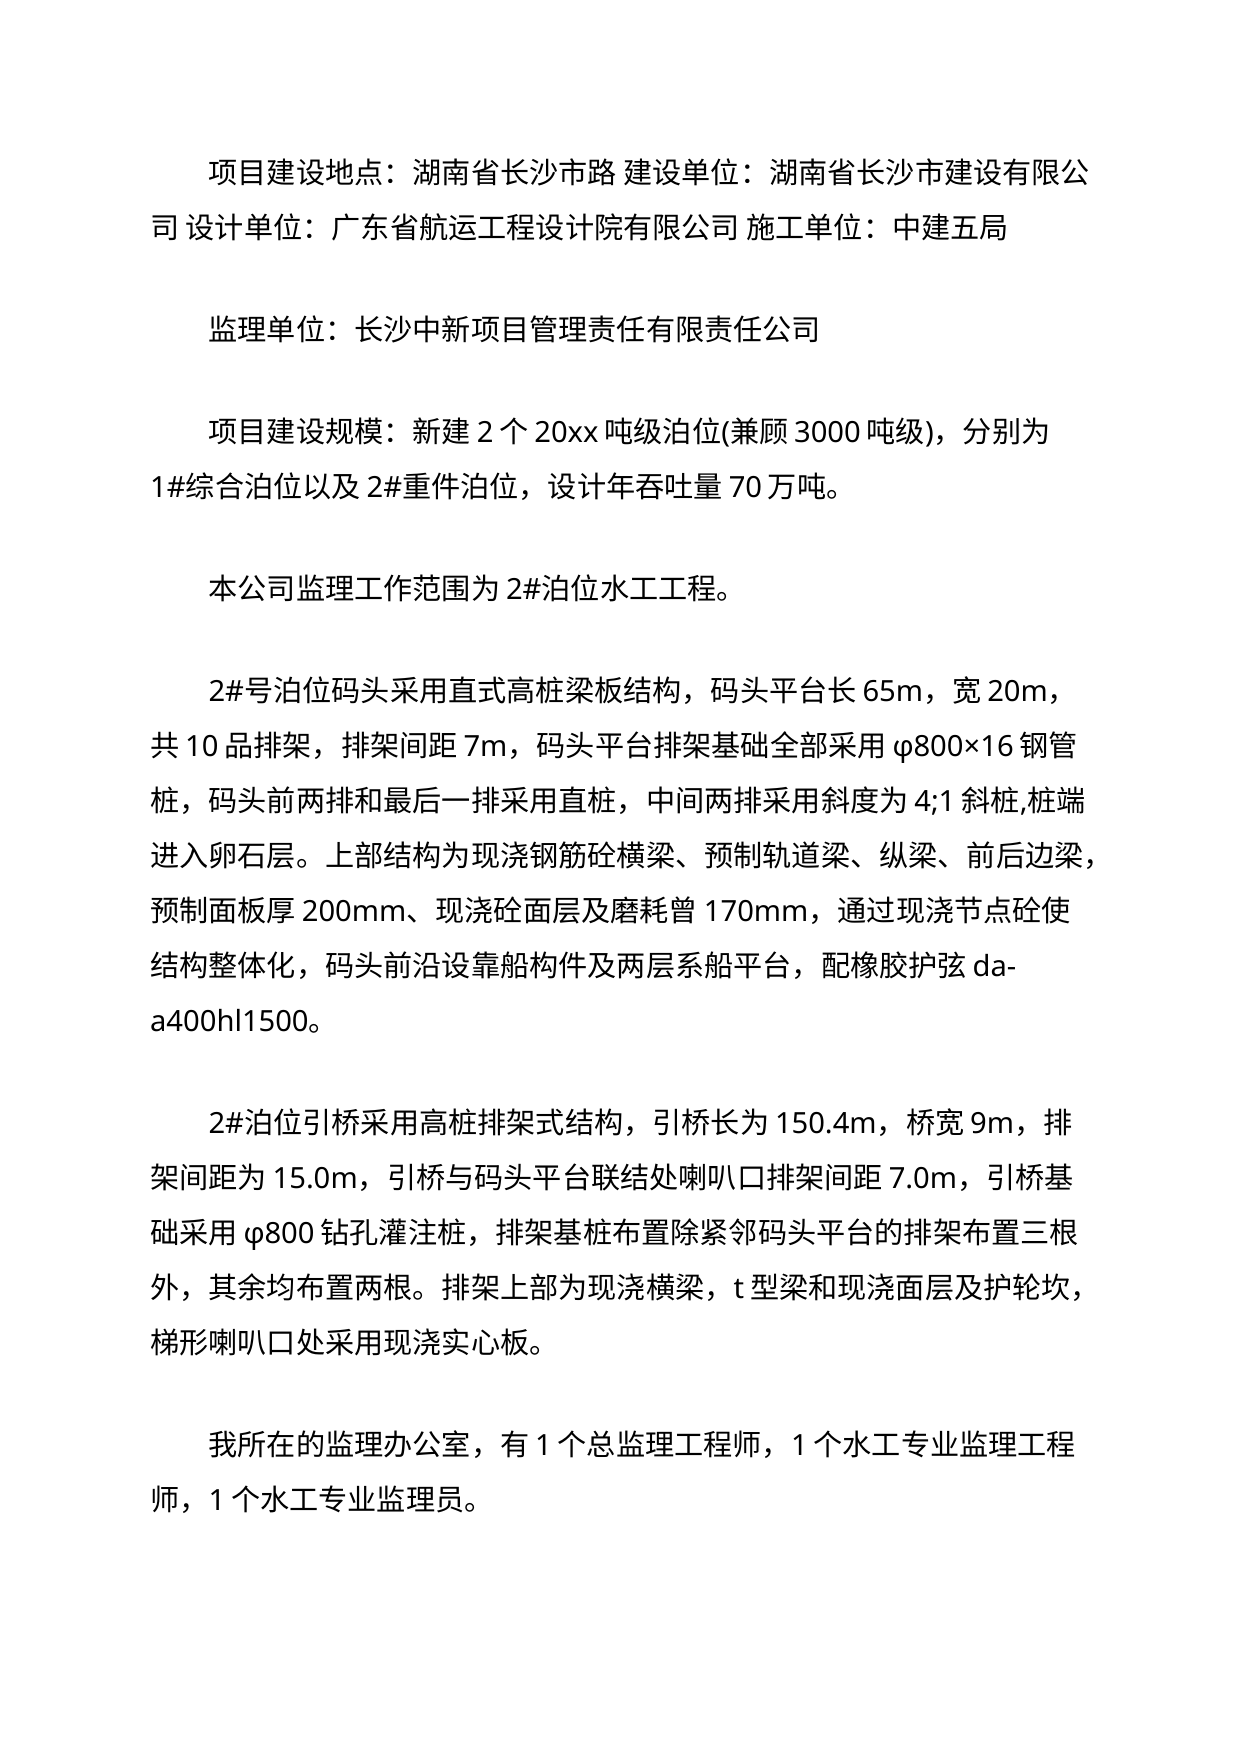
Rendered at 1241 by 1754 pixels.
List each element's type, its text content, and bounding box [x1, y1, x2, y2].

text 监理单位：长沙中新项目管理责任有限责任公司 [150, 307, 1090, 349]
text 2#泊位引桥采用高桩排架式结构，引桥长为150.4m，桥宽9m，排架间距为15.0m，引桥与码头平台联结处喇叭口排架间距7.0m，引桥基础采用φ800钻孔灌注桩，排架基桩布置除紧邻码头平台的排架布置三根外，其余均布置两根。排架上部为现浇横梁，t型梁和现浇面层及护轮坎，梯形喇叭口处采用现浇实心板。 [150, 1099, 1090, 1362]
text 2#号泊位码头采用直式高桩梁板结构，码头平台长65m，宽20m，共10品排架，排架间距7m，码头平台排架基础全部采用φ800×16钢管桩，码头前两排和最后一排采用直桩，中间两排采用斜度为4;1斜桩,桩端进入卵石层。上部结构为现浇钢筋砼横梁、预制轨道梁、纵梁、前后边梁，预制面板厚200mm、现浇砼面层及磨耗曾170mm，通过现浇节点砼使结构整体化，码头前沿设靠船构件及两层系船平台，配橡胶护弦da-a400hl1500。 [150, 667, 1090, 1040]
text 本公司监理工作范围为2#泊位水工工程。 [150, 565, 1090, 608]
text 项目建设地点：湖南省长沙市路 建设单位：湖南省长沙市建设有限公司 设计单位：广东省航运工程设计院有限公司 施工单位：中建五局 [150, 150, 1090, 247]
text 项目建设规模：新建2个20xx吨级泊位(兼顾3000吨级)，分别为1#综合泊位以及2#重件泊位，设计年吞吐量70万吨。 [150, 408, 1090, 506]
text 我所在的监理办公室，有1个总监理工程师，1个水工专业监理工程师，1个水工专业监理员。 [150, 1421, 1090, 1518]
